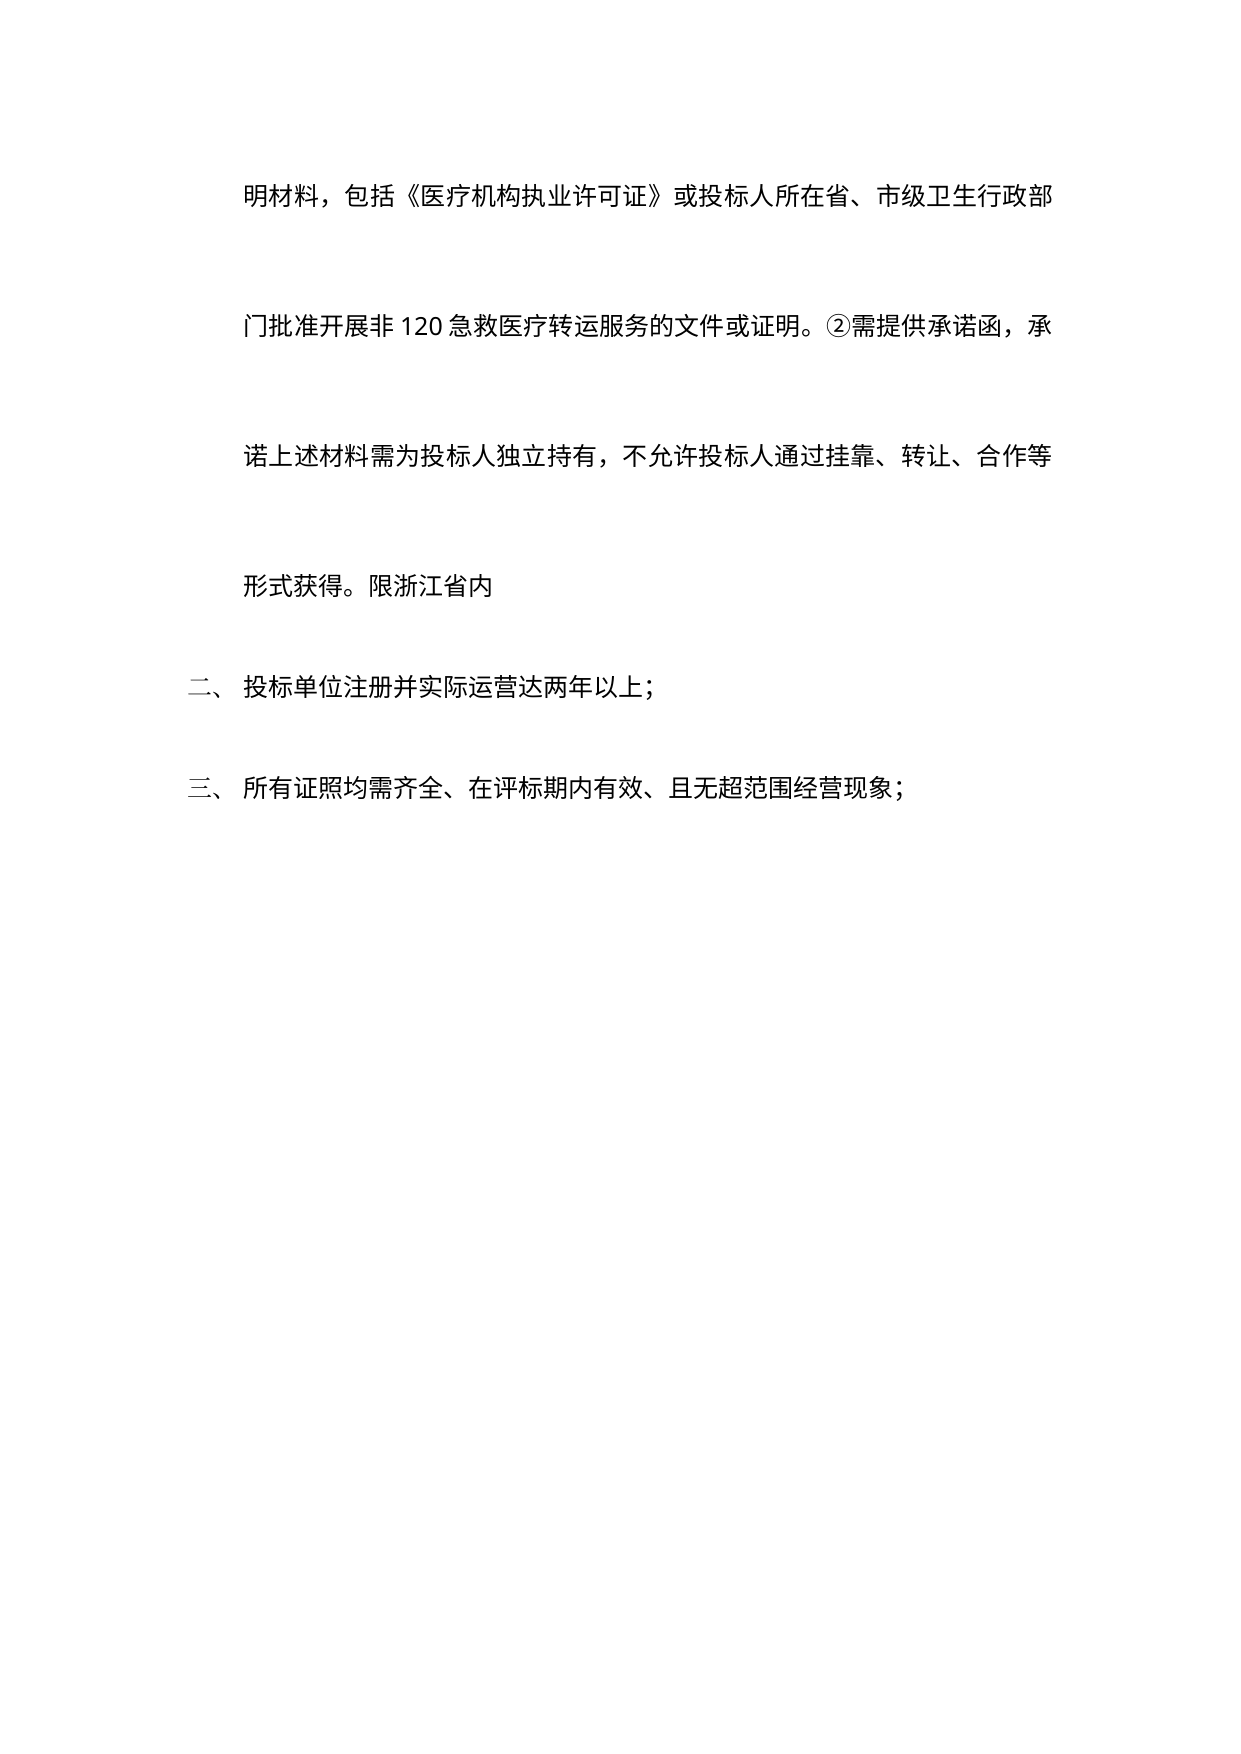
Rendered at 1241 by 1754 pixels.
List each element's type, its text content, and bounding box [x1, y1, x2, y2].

list 投标单位注册并实际运营达两年以上； [187, 653, 1053, 718]
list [187, 162, 1053, 617]
list 所有证照均需齐全、在评标期内有效、且无超范围经营现象； [187, 754, 1053, 819]
